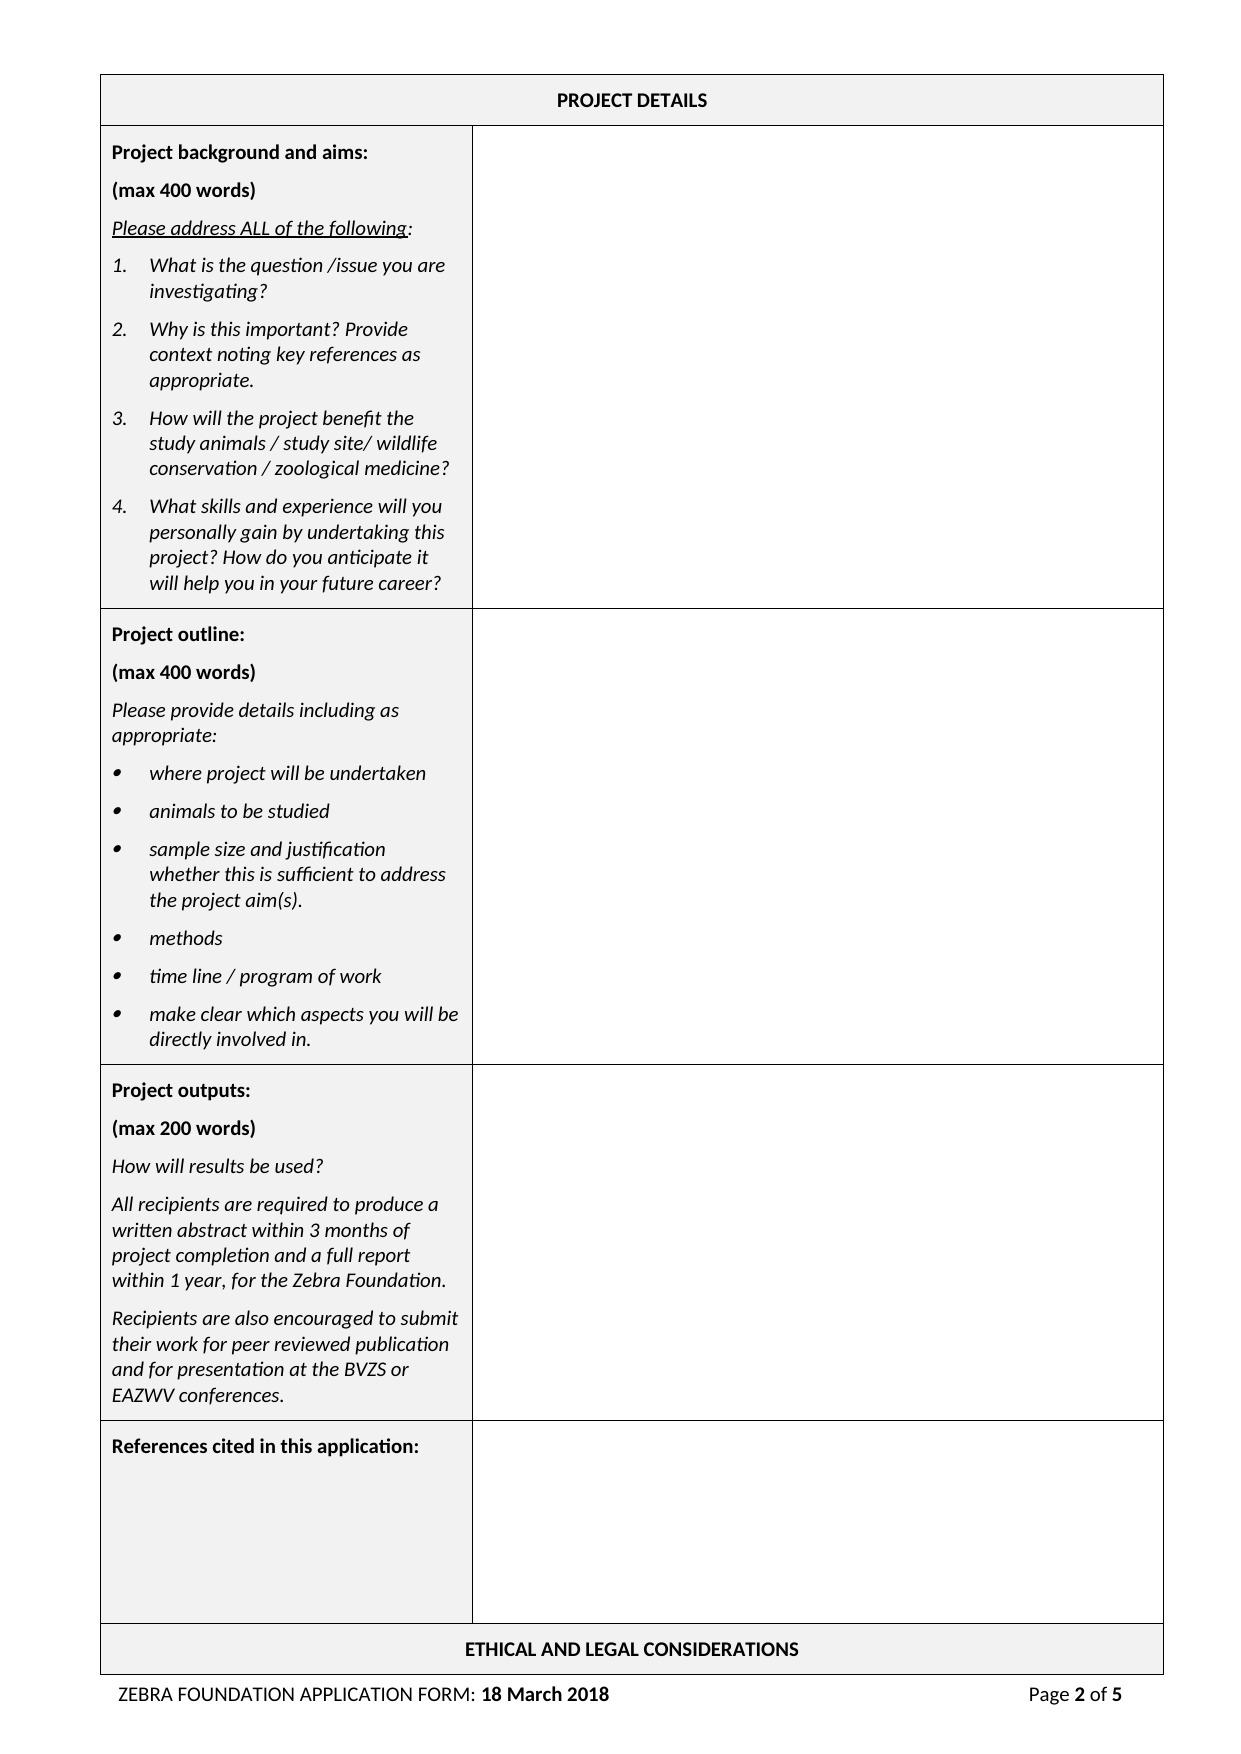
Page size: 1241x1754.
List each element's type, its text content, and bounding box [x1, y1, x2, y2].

table_cell ETHICAL AND LEGAL CONSIDERATIONS [101, 1624, 1163, 1674]
table_cell [473, 1065, 1163, 1420]
table_cell Project outline: (max 400 words) Please provide details including as appropriate: where project will be undertaken animals to be studied sample size and justification whether this is sufficient to address the project aim(s). methods time line / program of work make clear which aspects you will be directly involved in. [101, 609, 472, 1064]
table_cell [473, 126, 1163, 608]
table_cell [473, 1421, 1163, 1623]
table_cell Project outputs: (max 200 words) How will results be used? All recipients are required to produce a written abstract within 3 months of project completion and a full report within 1 year, for the Zebra Foundation. Recipients are also encouraged to submit their work for peer reviewed publication and for presentation at the BVZS or EAZWV conferences. [101, 1065, 472, 1420]
table_header PROJECT DETAILS [101, 75, 1163, 125]
table_cell References cited in this application: [101, 1421, 472, 1623]
table_cell [473, 609, 1163, 1064]
table_cell Project background and aims: (max 400 words) Please address ALL of the following: What is the question /issue you are investigating? Why is this important? Provide context noting key references as appropriate. How will the project benefit the study animals / study site/ wildlife conservation / zoological medicine? What skills and experience will you personally gain by undertaking this project? How do you anticipate it will help you in your future career? [101, 126, 472, 608]
